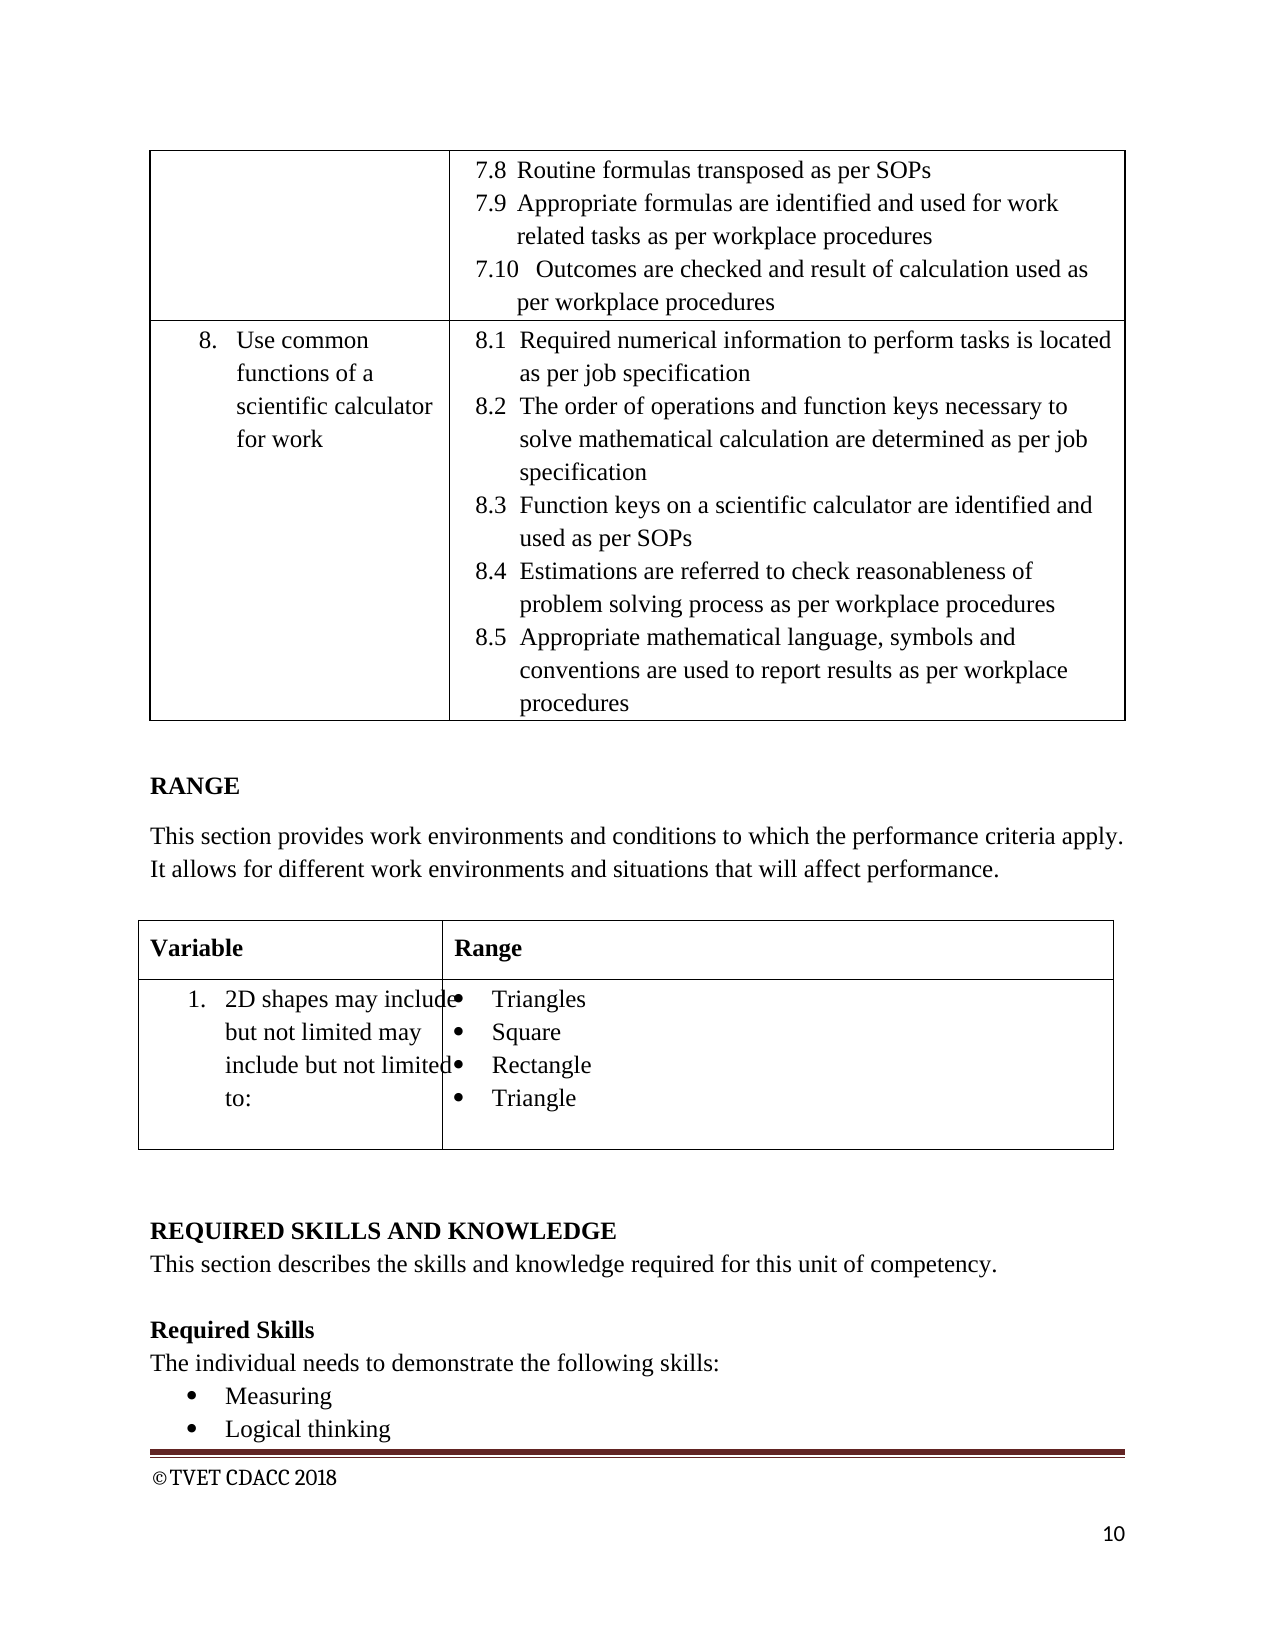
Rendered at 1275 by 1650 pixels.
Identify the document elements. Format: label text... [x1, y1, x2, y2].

text REQUIRED SKILLS AND KNOWLEDGE [150, 1216, 1125, 1244]
text RANGE [150, 771, 1125, 800]
table_cell Triangles Square Rectangle Triangle [443, 980, 1113, 1149]
text This section provides work environments and conditions to which the performance criteria apply. It allows for different work environments and situations that will affect performance. [150, 821, 1125, 882]
table_header Range [443, 921, 1113, 978]
list Measuring [187, 1381, 1125, 1410]
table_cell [450, 151, 1124, 319]
table_cell Use common functions of a scientific calculator for work [151, 321, 449, 720]
text The individual needs to demonstrate the following skills: [150, 1348, 1125, 1377]
table_cell 2D shapes may include but not limited may include but not limited to: [139, 980, 442, 1149]
text This section describes the skills and knowledge required for this unit of competency. [150, 1249, 1125, 1278]
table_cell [151, 151, 449, 319]
table_cell Required numerical information to perform tasks is located as per job specification The order of operations and function keys necessary to solve mathematical calculation are determined as per job specification Function keys on a scientific calculator are identified and used as per SOPs Estimations are referred to check reasonableness of problem solving process as per workplace procedures Appropriate mathematical language, symbols and conventions are used to report results as per workplace procedures [450, 321, 1124, 720]
table_header Variable [139, 921, 442, 978]
list Logical thinking [187, 1414, 1125, 1443]
text Required Skills [150, 1315, 1125, 1344]
